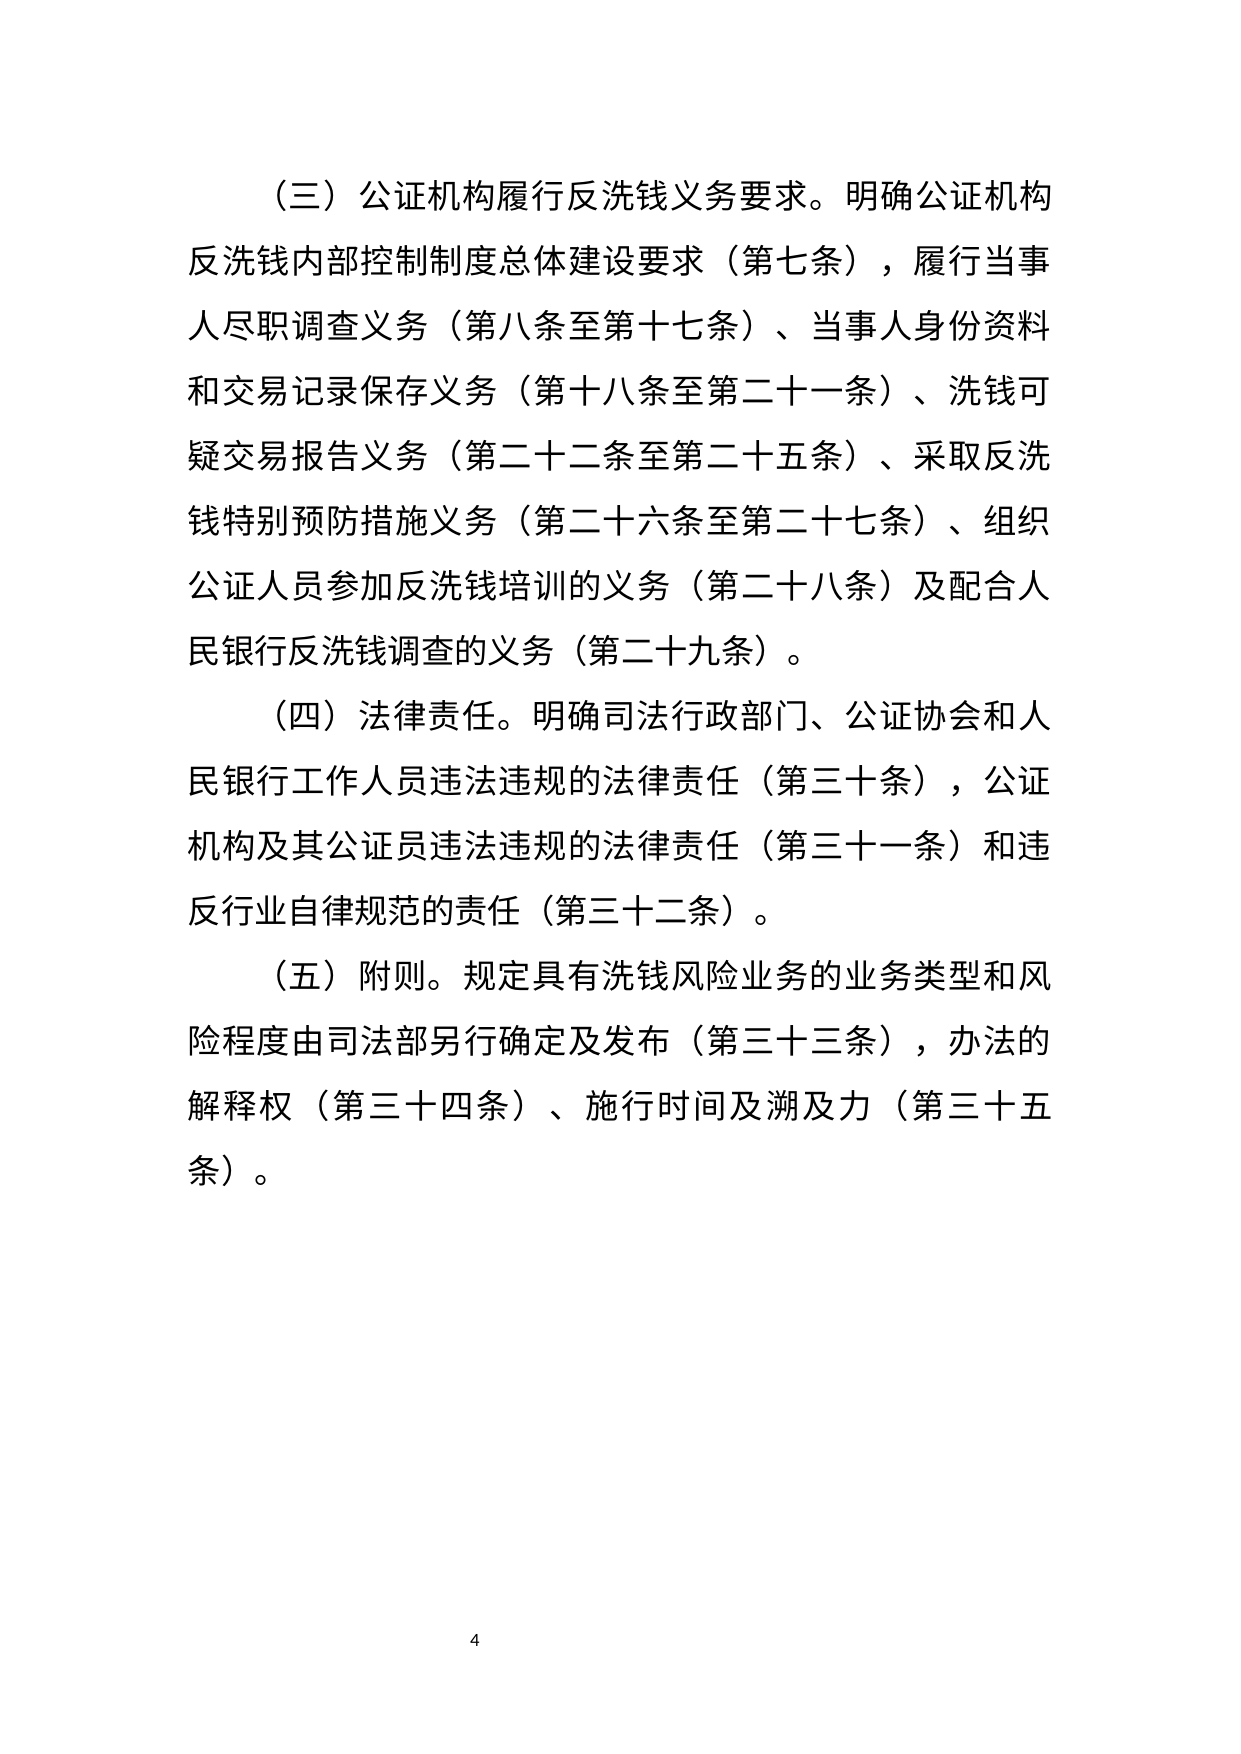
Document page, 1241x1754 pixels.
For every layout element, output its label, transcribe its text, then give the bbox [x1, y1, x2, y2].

list （五）附则。规定具有洗钱风险业务的业务类型和风险程度由司法部另行确定及发布（第三十三条），办法的解释权（第三十四条）、施行时间及溯及力（第三十五条）。 [187, 942, 1053, 1202]
list （四）法律责任。明确司法行政部门、公证协会和人民银行工作人员违法违规的法律责任（第三十条），公证机构及其公证员违法违规的法律责任（第三十一条）和违反行业自律规范的责任（第三十二条）。 [187, 682, 1053, 942]
list （三）公证机构履行反洗钱义务要求。明确公证机构反洗钱内部控制制度总体建设要求（第七条），履行当事人尽职调查义务（第八条至第十七条）、当事人身份资料和交易记录保存义务（第十八条至第二十一条）、洗钱可疑交易报告义务（第二十二条至第二十五条）、采取反洗钱特别预防措施义务（第二十六条至第二十七条）、组织公证人员参加反洗钱培训的义务（第二十八条）及配合人民银行反洗钱调查的义务（第二十九条）。 [187, 162, 1053, 682]
